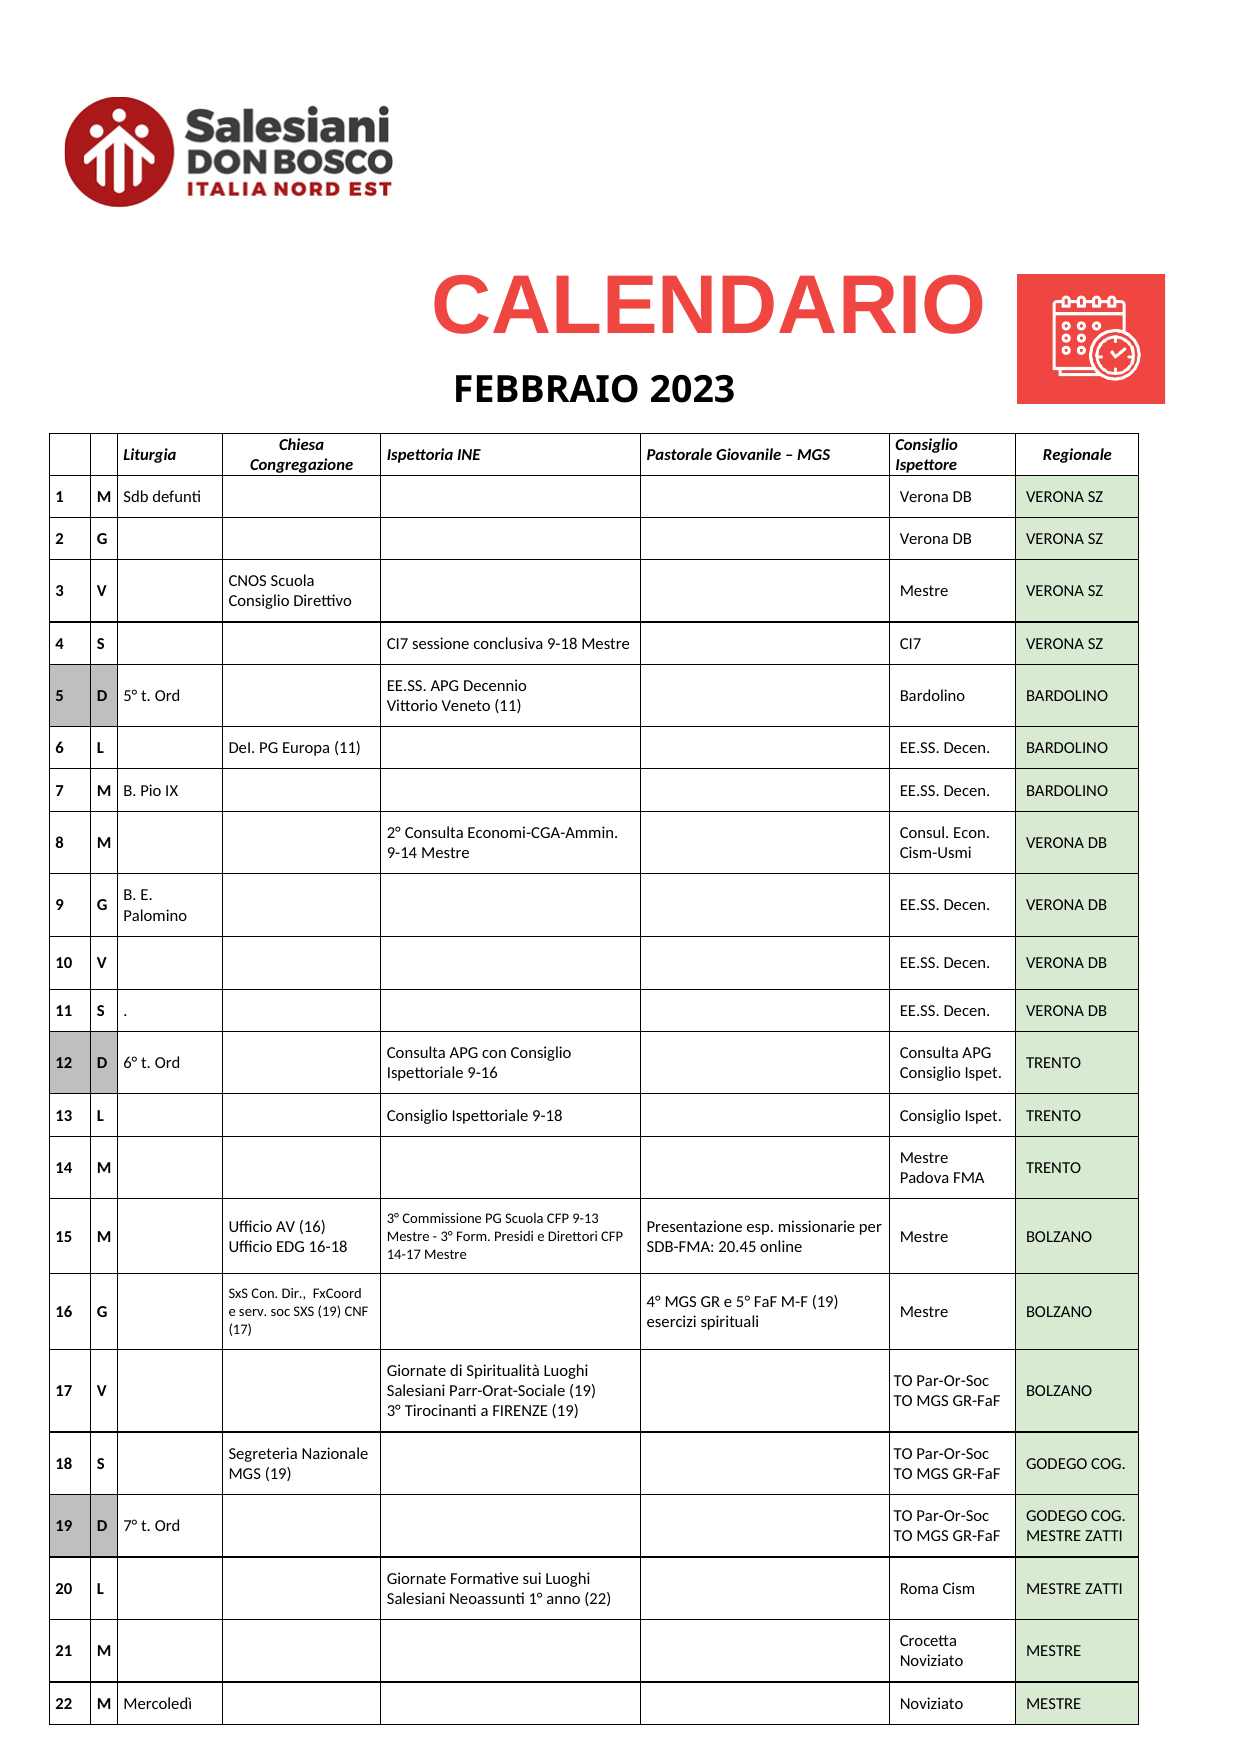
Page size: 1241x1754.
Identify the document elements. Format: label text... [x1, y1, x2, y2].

table_cell Giornate Formative sui Luoghi Salesiani Neoassunti 1° anno (22) [381, 1558, 640, 1619]
table_cell L [91, 1094, 117, 1136]
table_cell BARDOLINO [1016, 727, 1138, 768]
table_cell [381, 1137, 640, 1198]
table_cell Roma Cism [890, 1558, 1015, 1619]
table_cell [118, 1094, 222, 1136]
table_cell MESTRE [1016, 1683, 1138, 1724]
table_cell GODEGO COG. MESTRE ZATTI [1016, 1495, 1138, 1556]
table_cell [641, 769, 889, 811]
table_cell [641, 1433, 889, 1494]
table_header Chiesa Congregazione [223, 434, 380, 474]
table_cell D [91, 1032, 117, 1093]
table_cell BOLZANO [1016, 1274, 1138, 1349]
table_cell 15 [50, 1199, 90, 1273]
table_cell 7° t. Ord [118, 1495, 222, 1556]
table_cell [223, 476, 380, 517]
table_cell [118, 1350, 222, 1431]
table_cell G [91, 874, 117, 936]
table_cell [381, 727, 640, 768]
table_cell VERONA SZ [1016, 476, 1138, 517]
table_cell SxS Con. Dir., FxCoord e serv. soc SXS (19) CNF (17) [223, 1274, 380, 1349]
table_cell [223, 812, 380, 873]
table_cell [223, 1558, 380, 1619]
table_cell Presentazione esp. missionarie per SDB-FMA: 20.45 online [641, 1199, 889, 1273]
table_cell 9 [50, 874, 90, 936]
table_cell [118, 1558, 222, 1619]
table_cell Consulta APG con Consiglio Ispettoriale 9-16 [381, 1032, 640, 1093]
table_cell 19 [50, 1495, 90, 1556]
table_cell VERONA SZ [1016, 518, 1138, 559]
table_cell M [91, 1199, 117, 1273]
table_cell Ufficio AV (16) Ufficio EDG 16-18 [223, 1199, 380, 1273]
table_cell V [91, 937, 117, 989]
table_cell [223, 769, 380, 811]
table_cell TRENTO [1016, 1094, 1138, 1136]
table_cell Consulta APG Consiglio Ispet. [890, 1032, 1015, 1093]
title CALENDARIO [431, 258, 1123, 352]
table_cell [641, 476, 889, 517]
table_cell CI7 [890, 623, 1015, 664]
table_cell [890, 1683, 1015, 1724]
table_cell [641, 1495, 889, 1556]
table_cell 11 [50, 990, 90, 1031]
table_cell [381, 874, 640, 936]
table_cell CI7 sessione conclusiva 9-18 Mestre [381, 623, 640, 664]
table_cell [641, 937, 889, 989]
table_cell [223, 1032, 380, 1093]
table_cell 4° MGS GR e 5° FaF M-F (19) esercizi spirituali [641, 1274, 889, 1349]
table_cell . [118, 990, 222, 1031]
table_cell Consiglio Ispet. [890, 1094, 1015, 1136]
table_cell [381, 937, 640, 989]
table_cell [118, 1433, 222, 1494]
table_cell VERONA SZ [1016, 623, 1138, 664]
table_cell Crocetta Noviziato [890, 1620, 1015, 1681]
table_cell [223, 1495, 380, 1556]
table_cell [641, 623, 889, 664]
table_cell 5° t. Ord [118, 665, 222, 726]
table_cell [641, 1683, 889, 1724]
table_cell EE.SS. Decen. [890, 769, 1015, 811]
table_cell [381, 1433, 640, 1494]
table_cell M [91, 769, 117, 811]
table_cell S [91, 623, 117, 664]
table_cell [381, 560, 640, 621]
table_cell 13 [50, 1094, 90, 1136]
table_cell 3 [50, 560, 90, 621]
table_cell 22 [50, 1683, 90, 1724]
table_cell DeI. PG Europa (11) [223, 727, 380, 768]
table_cell B. E. Palomino [118, 874, 222, 936]
table_cell [641, 727, 889, 768]
table_cell [641, 990, 889, 1031]
table_header Liturgia [118, 434, 222, 474]
table_cell [641, 1620, 889, 1681]
table_cell Segreteria Nazionale MGS (19) [223, 1433, 380, 1494]
table_cell TRENTO [1016, 1032, 1138, 1093]
table_cell EE.SS. Decen. [890, 937, 1015, 989]
table_cell EE.SS. Decen. [890, 874, 1015, 936]
table_header Ispettoria INE [381, 434, 640, 474]
table_cell Sdb defunti [118, 476, 222, 517]
table_cell 6° t. Ord [118, 1032, 222, 1093]
table_cell [641, 1137, 889, 1198]
table_cell [641, 812, 889, 873]
table_cell [641, 665, 889, 726]
table_cell [223, 1137, 380, 1198]
table_cell 14 [50, 1137, 90, 1198]
table_cell M [91, 812, 117, 873]
table_header [50, 434, 90, 474]
table_cell 3° Commissione PG Scuola CFP 9-13 Mestre - 3° Form. Presidi e Direttori CFP 14-17 Mestre [381, 1199, 640, 1273]
table_cell [223, 1620, 380, 1681]
table_cell BOLZANO [1016, 1199, 1138, 1273]
table_cell B. Pio IX [118, 769, 222, 811]
table_header [91, 434, 117, 474]
table_cell 6 [50, 727, 90, 768]
table_cell [118, 1137, 222, 1198]
table_cell [223, 874, 380, 936]
table_cell [381, 476, 640, 517]
table_cell [118, 1199, 222, 1273]
table_cell [118, 1620, 222, 1681]
table_cell 8 [50, 812, 90, 873]
table_header Regionale [1016, 434, 1138, 474]
table_cell [118, 1274, 222, 1349]
table_cell Consiglio Ispettoriale 9-18 [381, 1094, 640, 1136]
table_cell 7 [50, 769, 90, 811]
table_cell [223, 665, 380, 726]
table_cell Mestre Padova FMA [890, 1137, 1015, 1198]
table_cell VERONA SZ [1016, 560, 1138, 621]
table_cell Mestre [890, 560, 1015, 621]
table_cell Bardolino [890, 665, 1015, 726]
table_cell M [91, 1683, 117, 1724]
table_cell MESTRE [1016, 1620, 1138, 1681]
table_cell Mestre [890, 1274, 1015, 1349]
text FEBBRAIO 2023 [64, 362, 1123, 413]
table_cell VERONA DB [1016, 990, 1138, 1031]
picture [64, 97, 393, 208]
table_cell S [91, 990, 117, 1031]
table_cell [118, 560, 222, 621]
table_cell 10 [50, 937, 90, 989]
table_cell GODEGO COG. [1016, 1433, 1138, 1494]
table_cell V [91, 1350, 117, 1431]
table_cell [641, 1350, 889, 1431]
table_cell EE.SS. APG Decennio Vittorio Veneto (11) [381, 665, 640, 726]
table_cell L [91, 727, 117, 768]
table_cell TO Par-Or-Soc TO MGS GR-FaF [890, 1433, 1015, 1494]
table_cell [381, 769, 640, 811]
table_cell [381, 1495, 640, 1556]
table_cell [223, 990, 380, 1031]
table_cell M [91, 476, 117, 517]
table_cell L [91, 1558, 117, 1619]
table_cell TO Par-Or-Soc TO MGS GR-FaF [890, 1495, 1015, 1556]
table_cell CNOS Scuola Consiglio Direttivo [223, 560, 380, 621]
table_cell [641, 1558, 889, 1619]
table_cell [641, 874, 889, 936]
table_cell S [91, 1433, 117, 1494]
table_cell BARDOLINO [1016, 665, 1138, 726]
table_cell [118, 1683, 222, 1724]
table_cell VERONA DB [1016, 812, 1138, 873]
table_cell [381, 518, 640, 559]
table_cell 2° Consulta Economi-CGA-Ammin. 9-14 Mestre [381, 812, 640, 873]
table_cell [118, 518, 222, 559]
table_header Consiglio Ispettore [890, 434, 1015, 474]
table_cell [223, 1683, 380, 1724]
table_cell 16 [50, 1274, 90, 1349]
table_cell [118, 937, 222, 989]
table_cell VERONA DB [1016, 874, 1138, 936]
table_cell 4 [50, 623, 90, 664]
table_cell 18 [50, 1433, 90, 1494]
table_cell G [91, 1274, 117, 1349]
table_cell 17 [50, 1350, 90, 1431]
table_cell EE.SS. Decen. [890, 990, 1015, 1031]
table_cell [223, 1350, 380, 1431]
table_cell BOLZANO [1016, 1350, 1138, 1431]
table_cell [641, 1094, 889, 1136]
table_cell 21 [50, 1620, 90, 1681]
table_cell EE.SS. Decen. [890, 727, 1015, 768]
table_cell [223, 937, 380, 989]
table_cell 1 [50, 476, 90, 517]
table_cell M [91, 1137, 117, 1198]
table_cell 12 [50, 1032, 90, 1093]
table_cell [381, 1683, 640, 1724]
table_cell Giornate di Spiritualità Luoghi Salesiani Parr-Orat-Sociale (19) 3° Tirocinanti a FIRENZE (19) [381, 1350, 640, 1431]
table_cell [641, 518, 889, 559]
table_cell 2 [50, 518, 90, 559]
table_cell [381, 990, 640, 1031]
table_cell [223, 623, 380, 664]
table_cell TRENTO [1016, 1137, 1138, 1198]
table_cell [223, 1094, 380, 1136]
table_cell [641, 1032, 889, 1093]
table_cell [223, 518, 380, 559]
table_cell VERONA DB [1016, 937, 1138, 989]
table_cell [381, 1620, 640, 1681]
table_cell 20 [50, 1558, 90, 1619]
table_cell [118, 727, 222, 768]
table_cell 5 [50, 665, 90, 726]
table_cell MESTRE ZATTI [1016, 1558, 1138, 1619]
table_cell V [91, 560, 117, 621]
table_cell D [91, 1495, 117, 1556]
table_cell [381, 1274, 640, 1349]
table_cell Consul. Econ. Cism-Usmi [890, 812, 1015, 873]
table_header Pastorale Giovanile – MGS [641, 434, 889, 474]
picture [1095, 335, 1135, 375]
table_cell [641, 560, 889, 621]
table_cell M [91, 1620, 117, 1681]
table_cell [118, 623, 222, 664]
table_cell D [91, 665, 117, 726]
table_cell BARDOLINO [1016, 769, 1138, 811]
table_cell [118, 812, 222, 873]
table_cell G [91, 518, 117, 559]
table_cell TO Par-Or-Soc TO MGS GR-FaF [890, 1350, 1015, 1431]
table_cell Verona DB [890, 518, 1015, 559]
table_cell Mestre [890, 1199, 1015, 1273]
table_cell Verona DB [890, 476, 1015, 517]
